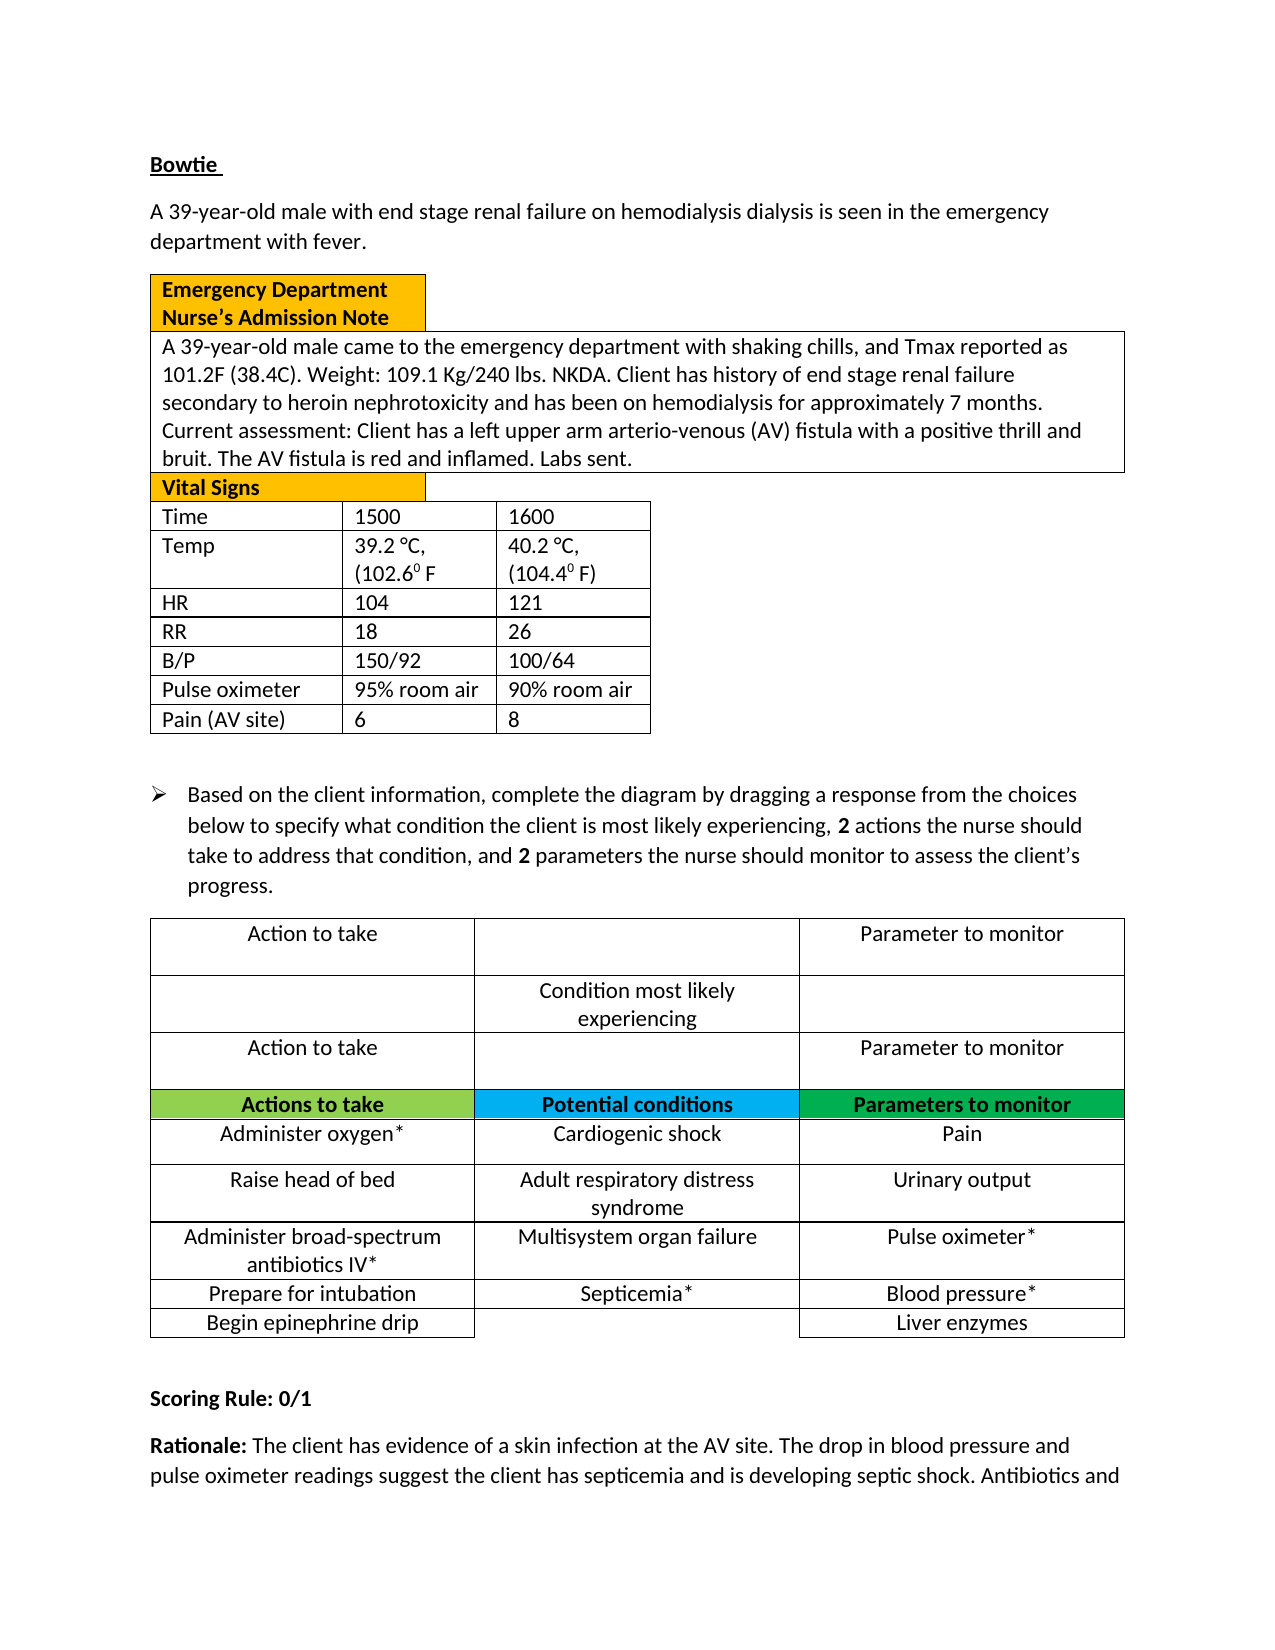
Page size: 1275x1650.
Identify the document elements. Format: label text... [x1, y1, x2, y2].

text Bowtie [150, 150, 1125, 178]
table_cell Prepare for intubation [151, 1280, 474, 1307]
table_cell Pulse oximeter* [800, 1223, 1124, 1278]
table_cell Septicemia* [475, 1280, 799, 1307]
table_cell Adult respiratory distress syndrome [475, 1165, 799, 1221]
table_header Emergency Department Nurse’s Admission Note [151, 275, 425, 331]
table_cell Begin epinephrine drip [151, 1309, 474, 1337]
table_cell Multisystem organ failure [475, 1223, 799, 1278]
table_header Parameter to monitor [800, 919, 1124, 975]
table_cell 6 [343, 705, 496, 733]
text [150, 1431, 1125, 1489]
table_cell 90% room air [497, 676, 650, 704]
table_cell 121 [497, 589, 650, 616]
text A 39-year-old male with end stage renal failure on hemodialysis dialysis is seen in the emergency department with fever. [150, 197, 1125, 255]
table_cell Time [151, 502, 342, 530]
table_cell Pain (AV site) [151, 705, 342, 733]
table_cell Cardiogenic shock [475, 1120, 799, 1164]
table_cell Action to take [151, 1033, 474, 1089]
table_cell 150/92 [343, 647, 496, 674]
table_cell 26 [497, 618, 650, 646]
table_cell [475, 1033, 799, 1089]
table_cell 104 [343, 589, 496, 616]
table_cell Administer broad-spectrum antibiotics IV* [151, 1223, 474, 1278]
table_cell Actions to take [151, 1090, 474, 1118]
table_cell Condition most likely experiencing [475, 976, 799, 1032]
table_header Action to take [151, 919, 474, 975]
table_cell Urinary output [800, 1165, 1124, 1221]
table_cell 18 [343, 618, 496, 646]
table_cell 100/64 [497, 647, 650, 674]
table_cell Temp [151, 531, 342, 587]
table_cell 39.2 °C, (102.60 F [343, 531, 496, 587]
list Based on the client information, complete the diagram by dragging a response from the choices below to specify what condition the client is most likely experiencing, 2 actions the nurse should take to address that condition, and 2 parameters the nurse should monitor to assess the client’s progress. [150, 781, 1125, 899]
table_cell 95% room air [343, 676, 496, 704]
table_cell [151, 976, 474, 1032]
table_header [475, 919, 799, 975]
table_cell A 39-year-old male came to the emergency department with shaking chills, and Tmax reported as 101.2F (38.4C). Weight: 109.1 Kg/240 lbs. NKDA. Client has history of end stage renal failure secondary to heroin nephrotoxicity and has been on hemodialysis for approximately 7 months. Current assessment: Client has a left upper arm arterio-venous (AV) fistula with a positive thrill and bruit. The AV fistula is red and inflamed. Labs sent. [151, 332, 1124, 472]
table_cell Vital Signs [151, 473, 425, 501]
table_cell Pain [800, 1120, 1124, 1164]
table_cell Parameter to monitor [800, 1033, 1124, 1089]
table_cell Parameters to monitor [800, 1090, 1124, 1118]
table_cell HR [151, 589, 342, 616]
table_cell Blood pressure* [800, 1280, 1124, 1307]
table_cell RR [151, 618, 342, 646]
table_cell [800, 976, 1124, 1032]
text Scoring Rule: 0/1 [150, 1384, 1125, 1412]
table_cell Raise head of bed [151, 1165, 474, 1221]
table_cell Administer oxygen* [151, 1120, 474, 1164]
table_cell 1600 [497, 502, 650, 530]
table_cell Liver enzymes [800, 1309, 1124, 1337]
table_cell 1500 [343, 502, 496, 530]
table_cell 8 [497, 705, 650, 733]
table_cell 40.2 °C, (104.40 F) [497, 531, 650, 587]
table_cell Potential conditions [475, 1090, 799, 1118]
table_cell Pulse oximeter [151, 676, 342, 704]
table_cell B/P [151, 647, 342, 674]
table_cell [475, 1309, 799, 1337]
